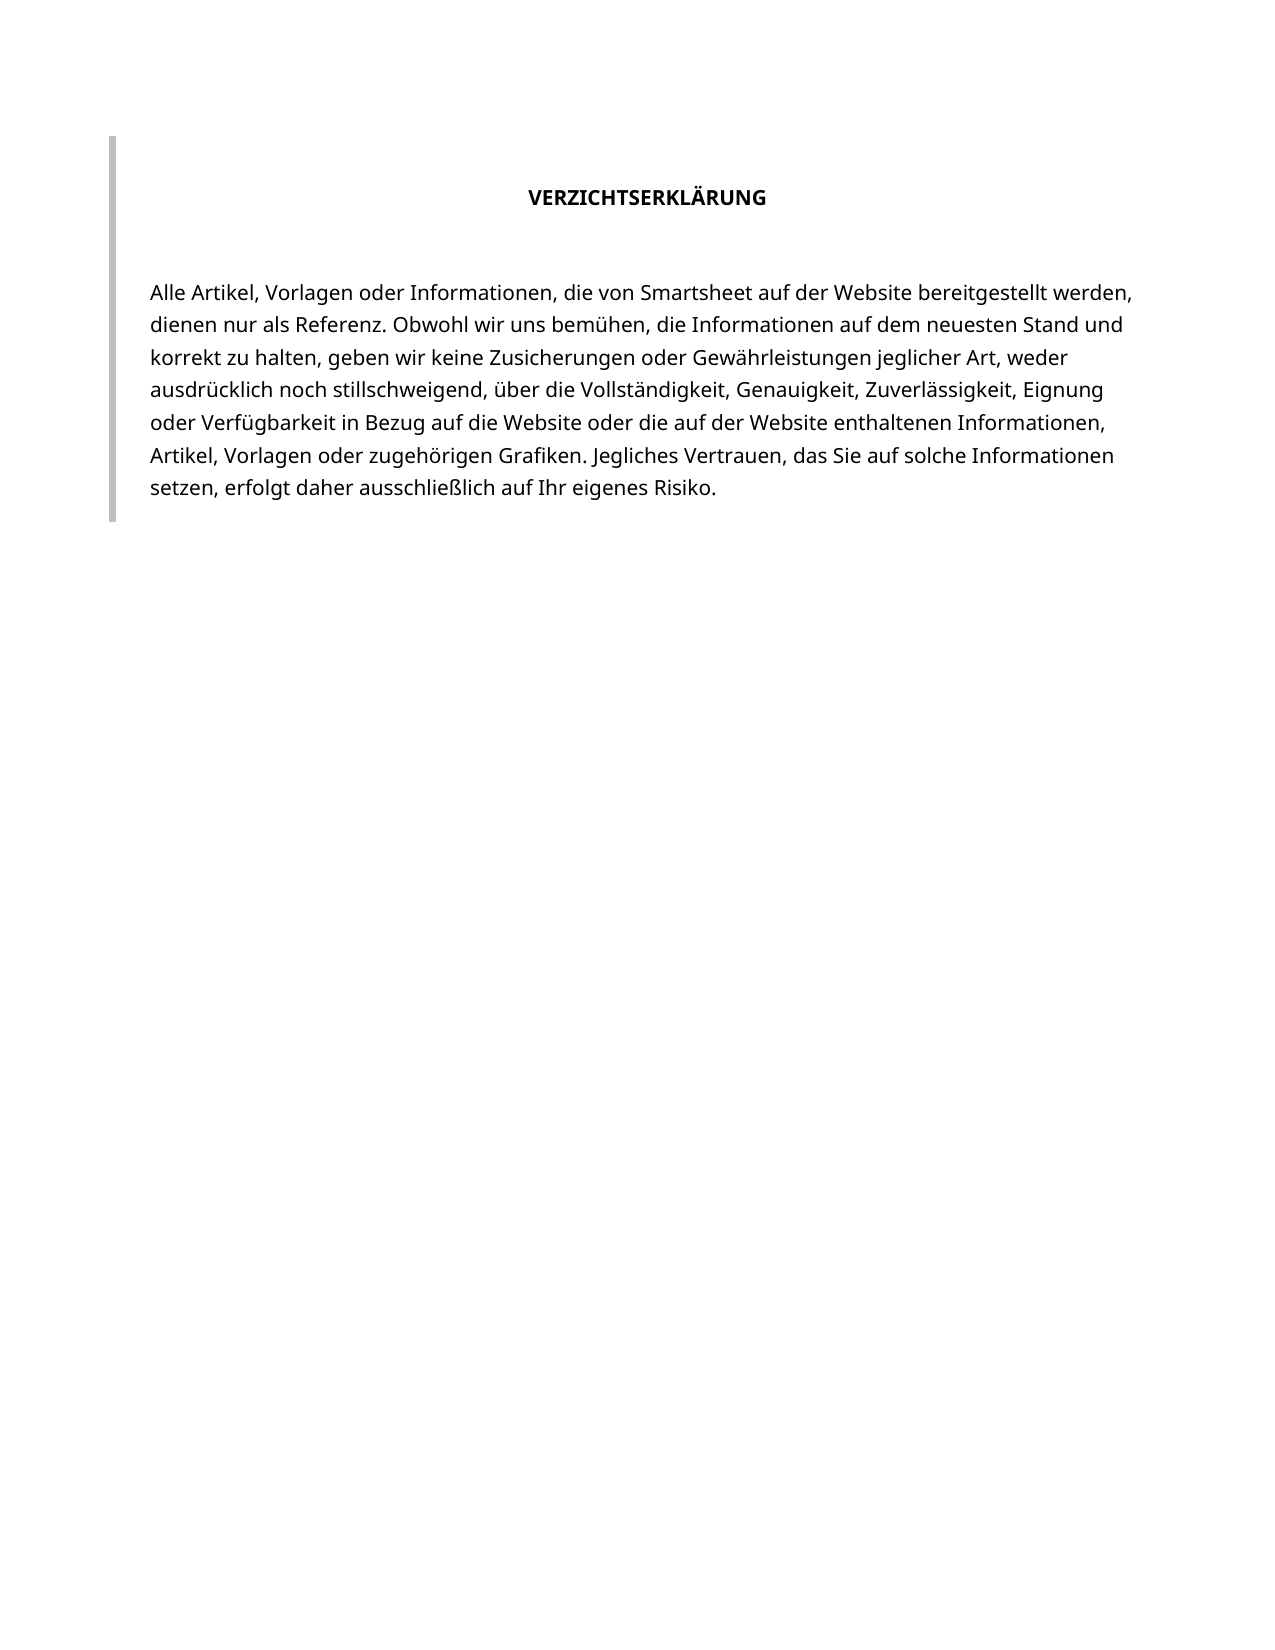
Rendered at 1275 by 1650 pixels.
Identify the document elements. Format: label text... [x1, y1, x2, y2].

table_header VERZICHTSERKLÄRUNG Alle Artikel, Vorlagen oder Informationen, die von Smartsheet auf der Website bereitgestellt werden, dienen nur als Referenz. Obwohl wir uns bemühen, die Informationen auf dem neuesten Stand und korrekt zu halten, geben wir keine Zusicherungen oder Gewährleistungen jeglicher Art, weder ausdrücklich noch stillschweigend, über die Vollständigkeit, Genauigkeit, Zuverlässigkeit, Eignung oder Verfügbarkeit in Bezug auf die Website oder die auf der Website enthaltenen Informationen, Artikel, Vorlagen oder zugehörigen Grafiken. Jegliches Vertrauen, das Sie auf solche Informationen setzen, erfolgt daher ausschließlich auf Ihr eigenes Risiko. [116, 136, 1157, 522]
